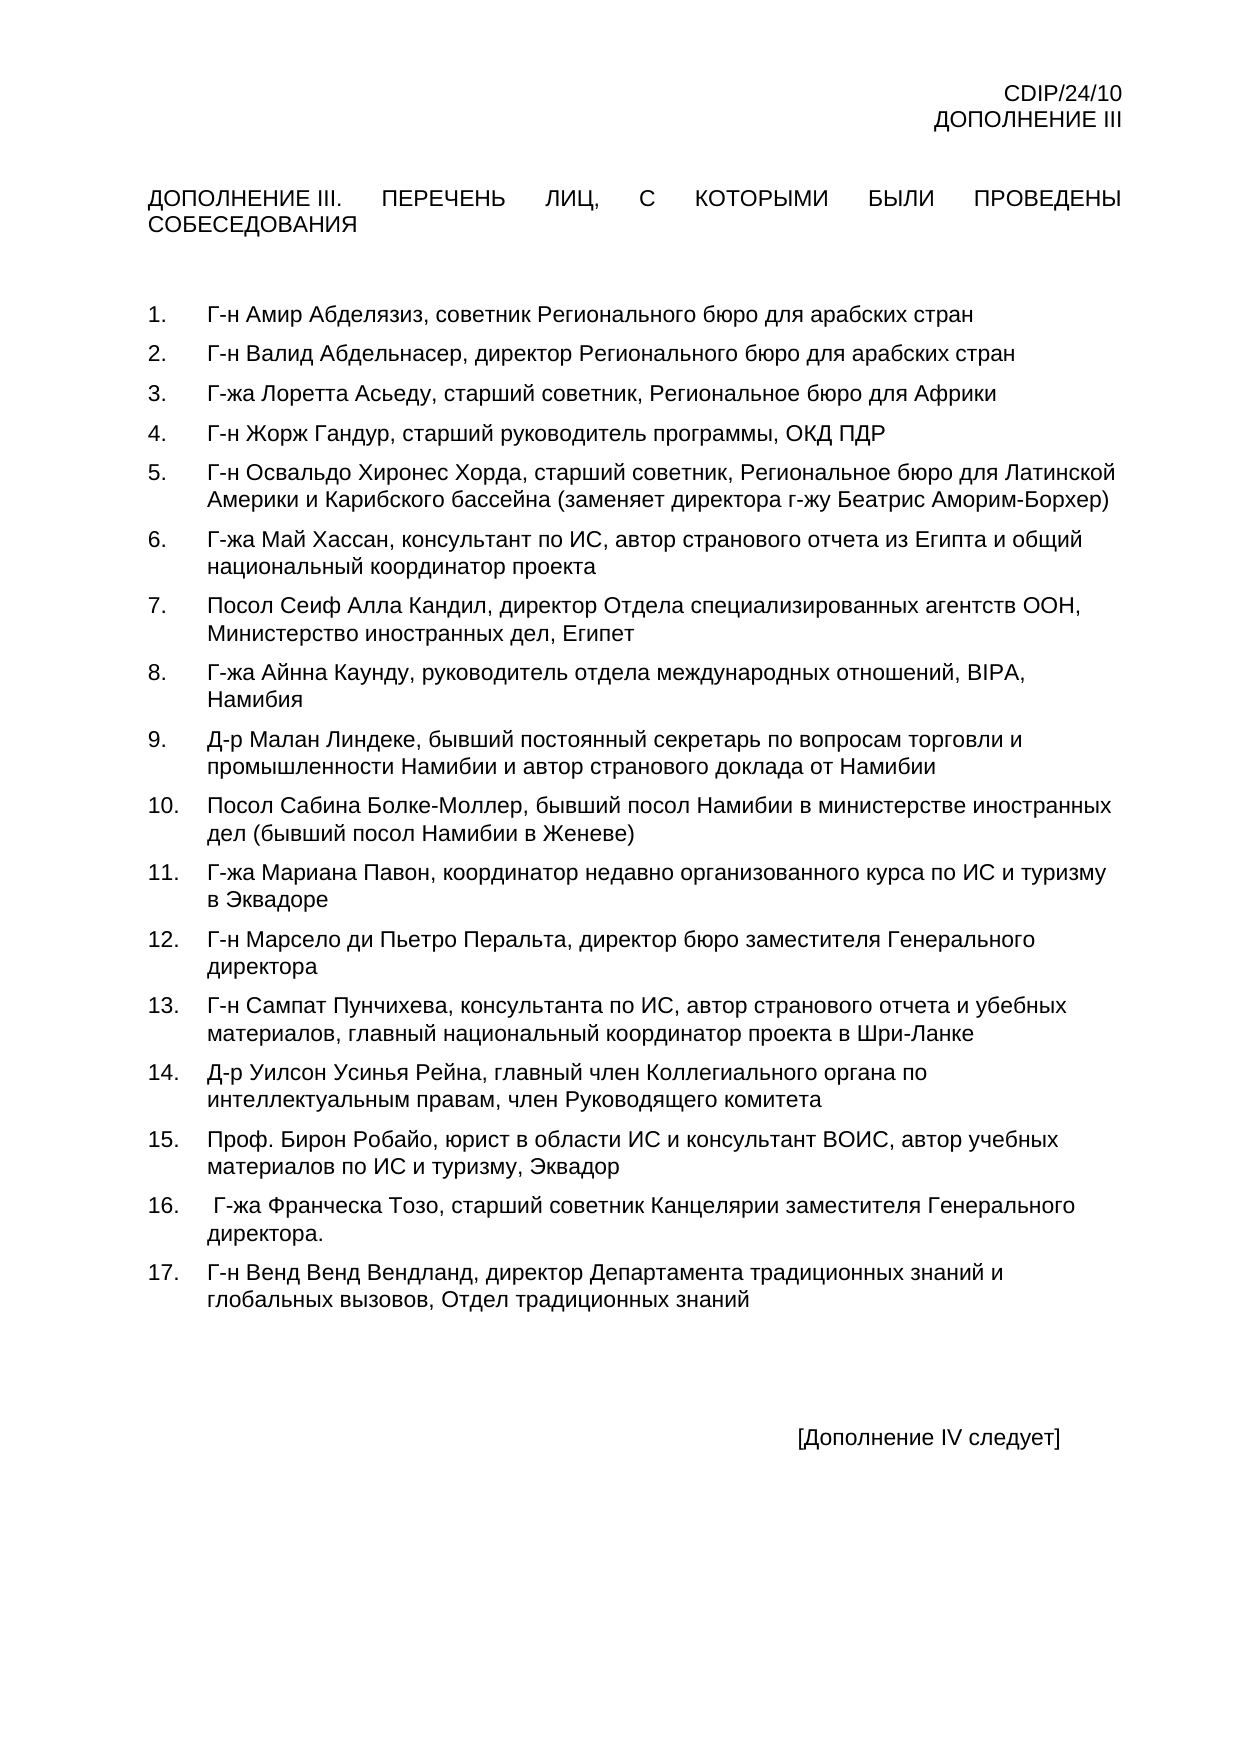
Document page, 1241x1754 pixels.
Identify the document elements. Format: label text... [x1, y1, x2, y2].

list Д-р Уилсон Усинья Рейна, главный член Коллегиального органа по интеллектуальным правам, член Руководящего комитета [148, 1058, 1122, 1113]
list Посол Сеиф Алла Кандил, директор Отдела специализированных агентств ООН, Министерство иностранных дел, Египет [148, 592, 1122, 646]
list Посол Сабина Болке-Моллер, бывший посол Намибии в министерстве иностранных дел (бывший посол Намибии в Женеве) [148, 792, 1122, 846]
list Проф. Бирон Робайо, юрист в области ИС и консультант ВОИС, автор учебных материалов по ИС и туризму, Эквадор [148, 1125, 1122, 1179]
list Г-н Сампат Пунчихева, консультанта по ИС, автор странового отчета и убебных материалов, главный национальный координатор проекта в Шри-Ланке [148, 992, 1122, 1046]
list Г-жа Май Хассан, консультант по ИС, автор странового отчета из Египта и общий национальный координатор проекта [148, 525, 1122, 579]
list [Дополнение IV следует] [797, 1424, 1122, 1450]
list Г-н Жорж Гандур, старший руководитель программы, ОКД ПДР [148, 419, 1122, 446]
list Г-н Освальдо Хиронес Хорда, старший советник, Региональное бюро для Латинской Америки и Карибского бассейна (заменяет директора г-жу Беатрис Аморим-Борхер) [148, 458, 1122, 513]
list Г-жа Мариана Павон, координатор недавно организованного курса по ИС и туризму в Эквадоре [148, 858, 1122, 913]
list Г-жа Лоретта Асьеду, старший советник, Региональное бюро для Африки [148, 379, 1122, 406]
list Г-н Венд Венд Вендланд, директор Департамента традиционных знаний и глобальных вызовов, Отдел традиционных знаний [148, 1258, 1122, 1313]
list Г-жа Айнна Каунду, руководитель отдела международных отношений, BIPA, Намибия [148, 658, 1122, 713]
list Г-н Амир Абделязиз, советник Регионального бюро для арабских стран [148, 300, 1122, 327]
list Дополнение III. Перечень лиц, с которыми были проведены собеседования [148, 185, 1122, 238]
list Г-жа Франческа Тозо, старший советник Канцелярии заместителя Генерального директора. [148, 1192, 1122, 1246]
list Г-н Валид Абдельнасер, директор Регионального бюро для арабских стран [148, 340, 1122, 367]
list Д-р Малан Линдеке, бывший постоянный секретарь по вопросам торговли и промышленности Намибии и автор странового доклада от Намибии [148, 725, 1122, 779]
list Г-н Марсело ди Пьетро Перальта, директор бюро заместителя Генерального директора [148, 925, 1122, 979]
